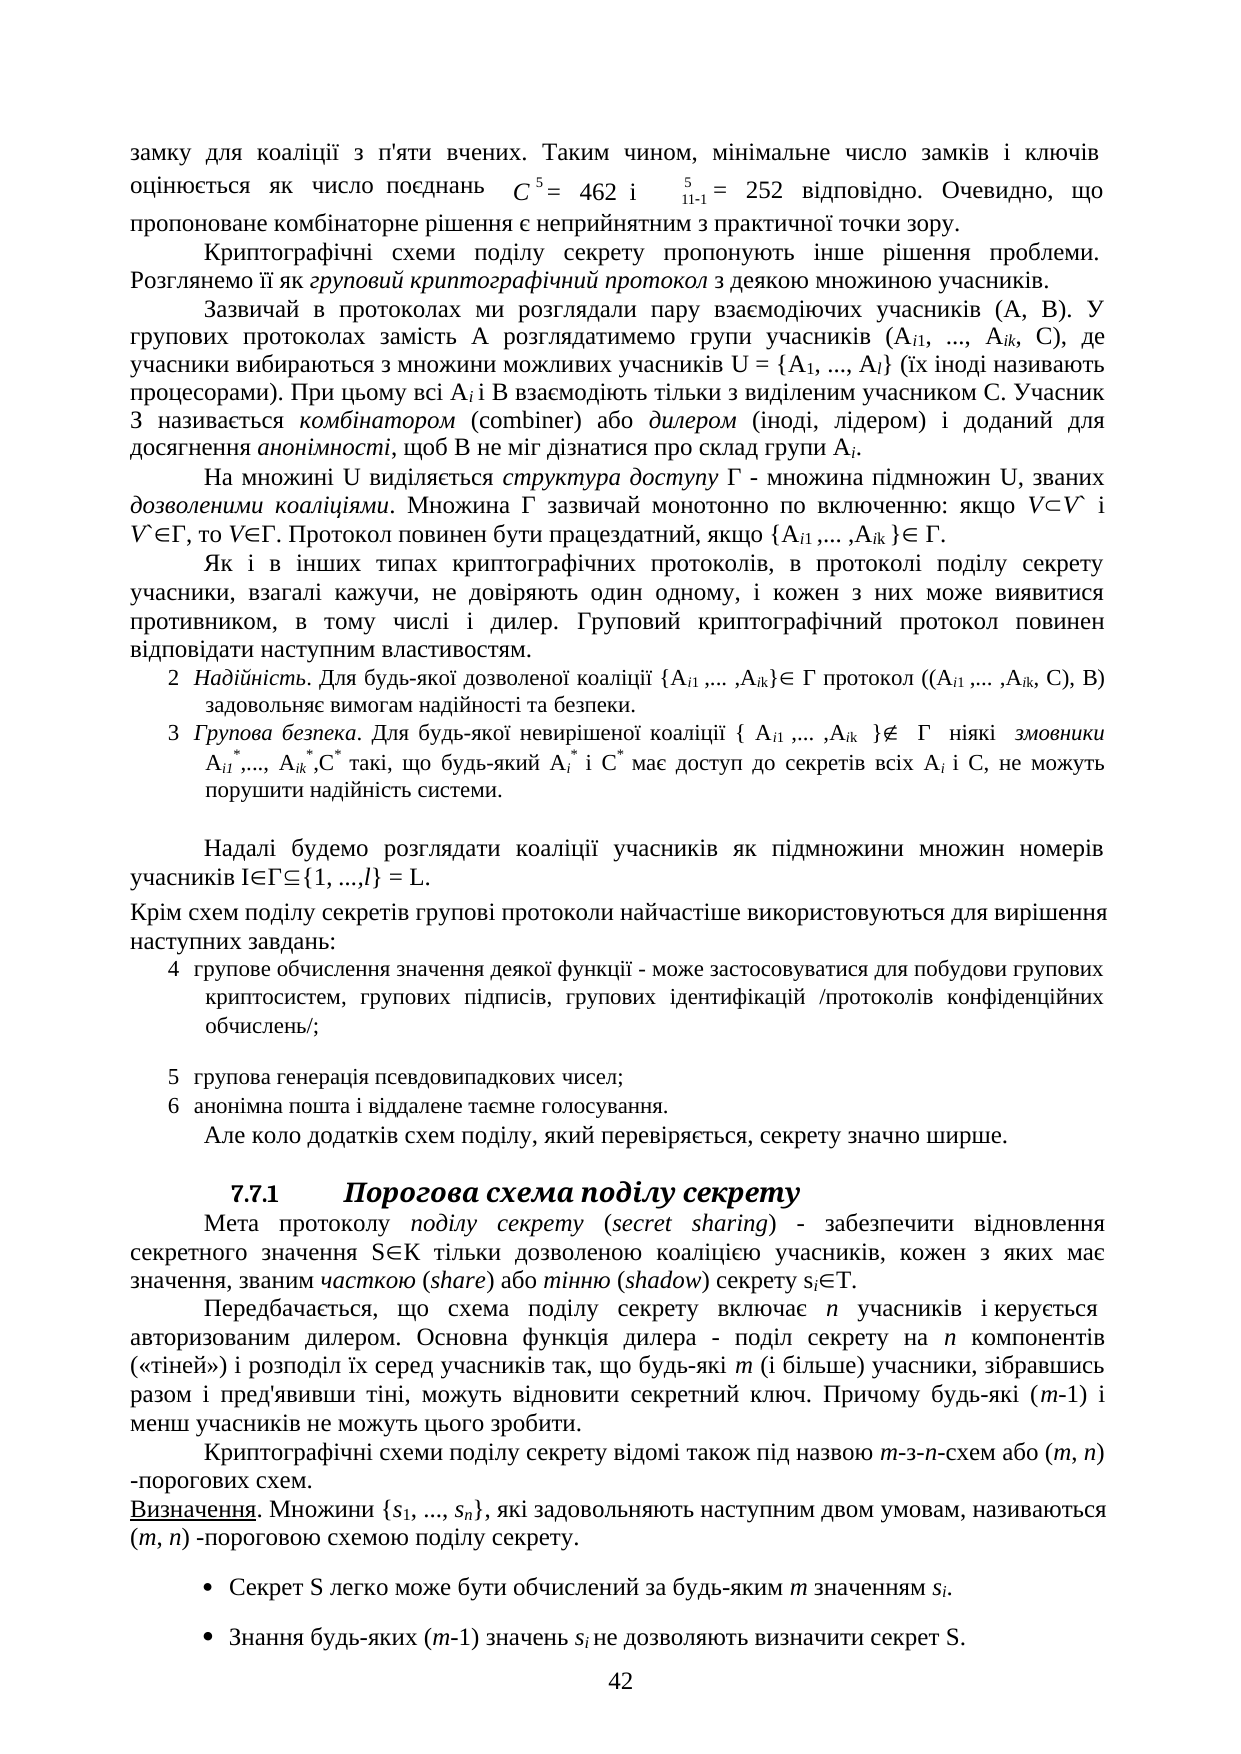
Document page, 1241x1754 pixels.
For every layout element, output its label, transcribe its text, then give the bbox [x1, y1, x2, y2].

text Визначення. Множини {s1, ..., sn}, які задовольняють наступним двом умовам, називаються (m, n) -пороговою схемою поділу секрету. [130, 1495, 1117, 1551]
list групова генерація псевдовипадкових чисел; [168, 1062, 1117, 1090]
list Надійність. Для будь-якої дозволеної коаліції {Аi1 ,... ,Аik} Г протокол ((Аi1 ,... ,Аik, С), В) задовольняє вимогам надійності та безпеки. [168, 664, 1105, 717]
text авторизованим дилером. Основна функція дилера - поділ секрету на п компонентів («тіней») і розподіл їх серед учасників так, що будь-які т (і більше) учасники, зібравшись разом і пред'явивши тіні, можуть відновити секретний ключ. Причому будь-які (т-1) і менш учасників не можуть цього зробити. [130, 1322, 1105, 1437]
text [130, 137, 1105, 166]
list Секрет S легко може бути обчислений за будь-яким m значенням si. [204, 1572, 1117, 1601]
text C 5 = 462 і [513, 173, 643, 206]
text -порогових схем. [130, 1466, 1117, 1494]
list Групова безпека. Для будь-якої невирішеної коаліції { Аi1 ,... ,Аik } Г ніякі змовники Аi1*,..., Аik*,С* такі, що будь-який Аi* і С* має доступ до секретів всіх Аi і С, не можуть порушити надійність системи. [168, 720, 1105, 802]
text оцінюється як число поєднань [130, 171, 491, 199]
text Зазвичай в протоколах ми розглядали пару взаємодіючих учасників (А, В). У групових протоколах замість А розглядатимемо групи учасників (Аi1, ..., Аik, С), де учасники вибираються з множини можливих учасників U = {А1, ..., Аl} (їх іноді називають процесорами). При цьому всі Аi і В взаємодіють тільки з виділеним учасником С. Учасник З називається комбінатором (combiner) або дилером (іноді, лідером) і доданий для досягнення анонімності, щоб В не міг дізнатися про склад групи Аi. [130, 295, 1105, 462]
text Криптографічні схеми поділу секрету відомі також під назвою m-з-n-схем або (m, n) [204, 1437, 1117, 1466]
text Як і в інших типах криптографічних протоколів, в протоколі поділу секрету учасники, взагалі кажучи, не довіряють один одному, і кожен з них може виявитися противником, в тому числі і дилер. Груповий криптографічний протокол повинен відповідати наступним властивостям. [130, 548, 1105, 663]
text Надалі будемо розглядати коаліції учасників як підмножини множин номерів учасників IГ{1, ...,l} = L. [130, 833, 1105, 890]
text Мета протоколу поділу секрету (secret sharing) - забезпечити відновлення секретного значення SК тільки дозволеною коаліцією учасників, кожен з яких має значення, званим часткою (share) або тінню (shadow) секрету siТ. [130, 1208, 1105, 1294]
text Криптографічні схеми поділу секрету пропонують інше рішення проблеми. [204, 237, 1117, 266]
text пропоноване комбінаторне рішення є неприйнятним з практичної точки зору. [130, 208, 1117, 237]
text Крім схем поділу секретів групові протоколи найчастіше використовуються для вирішення наступних завдань: [130, 897, 1117, 955]
list групове обчислення значення деякої функції - може застосовуватися для побудови групових криптосистем, групових підписів, групових ідентифікацій /протоколів конфіденційних обчислень/; [168, 955, 1105, 1038]
subtitle Порогова схема поділу секрету [231, 1179, 1117, 1208]
text Розглянемо її як груповий криптографічний протокол з деякою множиною учасників. [130, 266, 1117, 294]
list анонімна пошта і віддалене таємне голосування. [168, 1092, 1117, 1118]
text Але коло додатків схем поділу, який перевіряється, секрету значно ширше. [204, 1120, 1117, 1148]
list Знання будь-яких (m-1) значень si не дозволяють визначити секрет S. [204, 1623, 1117, 1652]
text Передбачається, що схема поділу секрету включає п учасників і керується [130, 1295, 1117, 1322]
text = 252 відповідно. Очевидно, що [713, 175, 1117, 204]
text 111 [681, 190, 709, 208]
text 5 [684, 174, 709, 190]
text На множині U виділяється структура доступу Г - множина підмножин U, званих дозволеними коаліціями. Множина Г зазвичай монотонно по включенню: якщо VV` і V`Г, то VГ. Протокол повинен бути працездатний, якщо {Аi1 ,... ,Аik } Г. [130, 462, 1105, 548]
